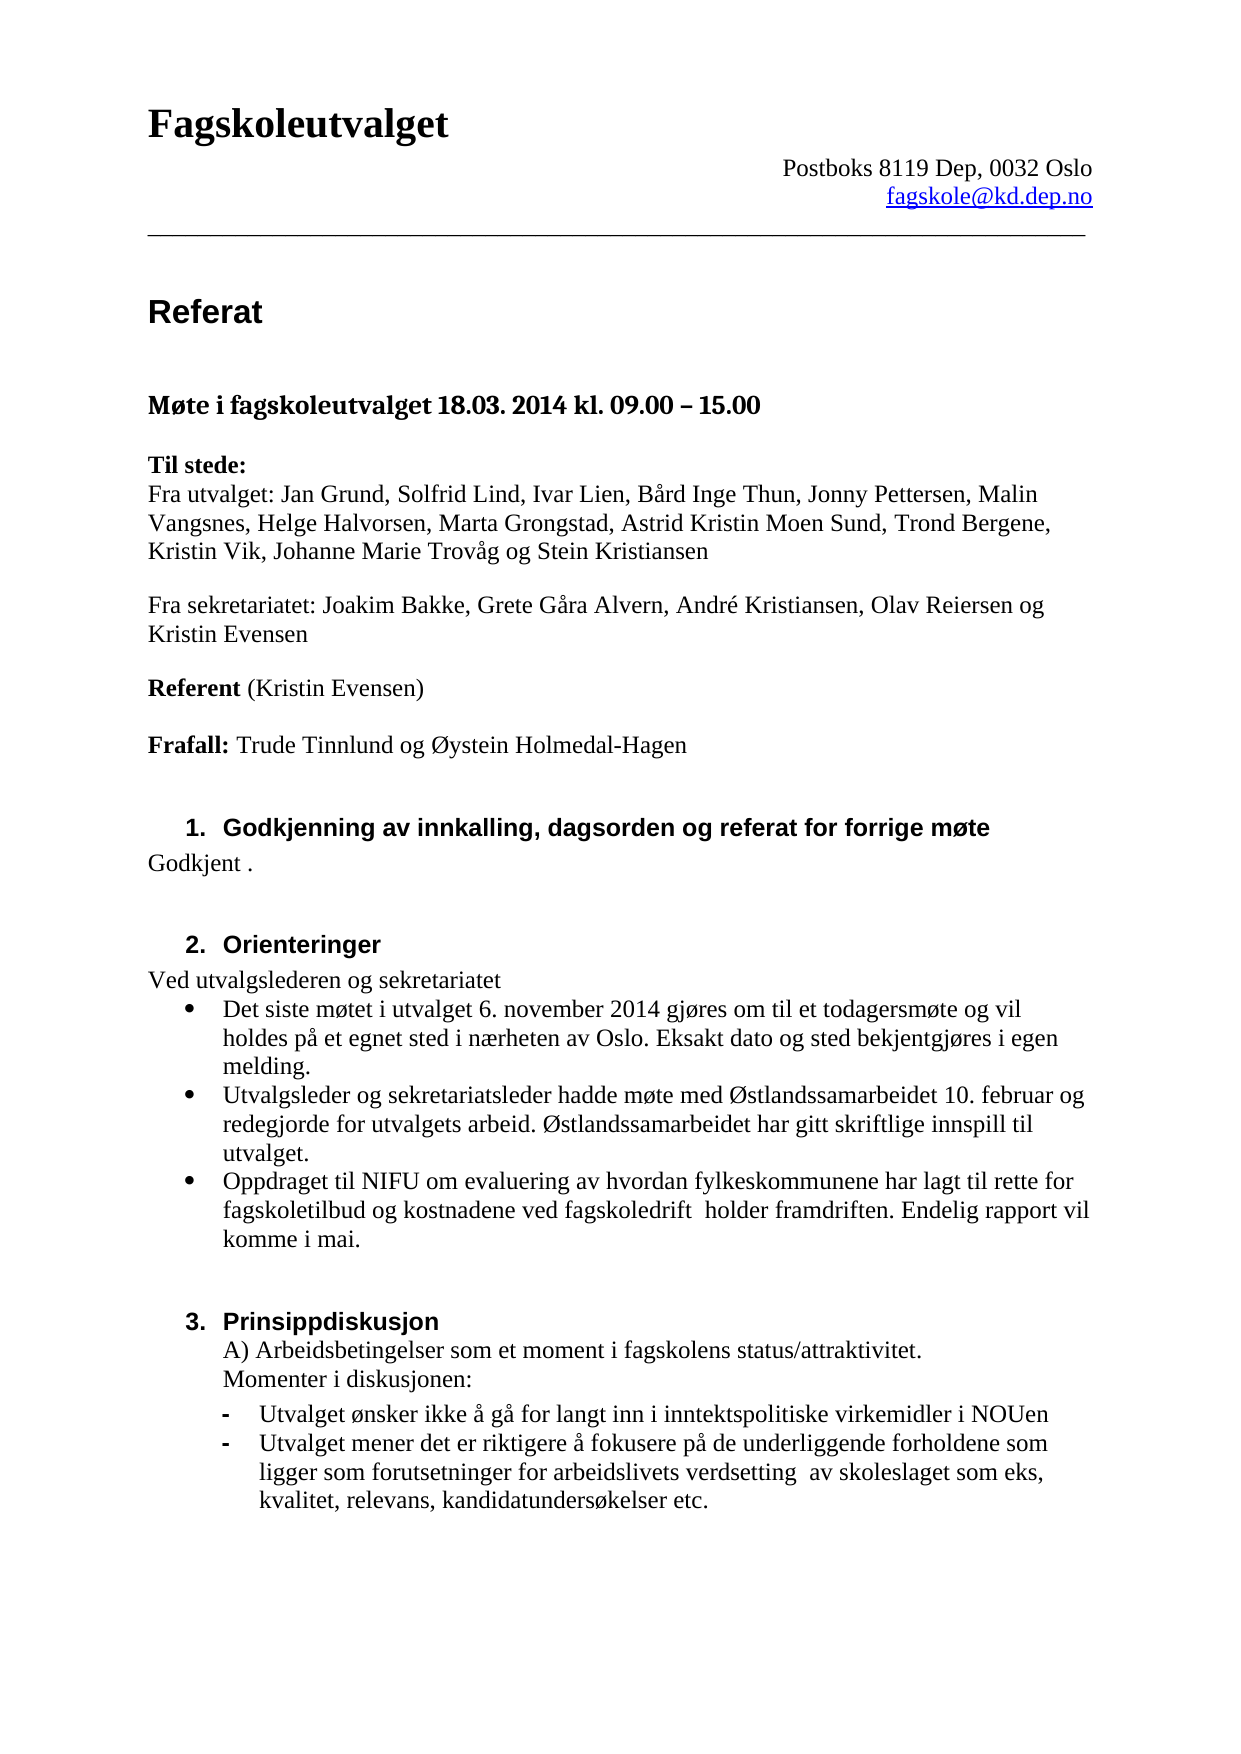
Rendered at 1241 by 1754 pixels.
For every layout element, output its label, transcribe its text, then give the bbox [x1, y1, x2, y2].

text Ved utvalgslederen og sekretariatet [148, 965, 1092, 994]
list Utvalget mener det er riktigere å fokusere på de underliggende forholdene som ligger som forutsetninger for arbeidslivets verdsetting av skoleslaget som eks, kvalitet, relevans, kandidatundersøkelser etc. [221, 1428, 1092, 1514]
text Til stede: Fra utvalget: Jan Grund, Solfrid Lind, Ivar Lien, Bård Inge Thun, Jonny Pettersen, Malin Vangsnes, Helge Halvorsen, Marta Grongstad, Astrid Kristin Moen Sund, Trond Bergene, Kristin Vik, Johanne Marie Trovåg og Stein Kristiansen [148, 450, 1092, 565]
subtitle Møte i fagskoleutvalget 18.03. 2014 kl. 09.00 – 15.00 [148, 390, 1092, 421]
subtitle Orienteringer [185, 930, 1092, 959]
list Oppdraget til NIFU om evaluering av hvordan fylkeskommunene har lagt til rette for fagskoletilbud og kostnadene ved fagskoledrift holder framdriften. Endelig rapport vil komme i mai. [185, 1166, 1092, 1253]
text Godkjent . [148, 848, 1092, 905]
text Fra sekretariatet: Joakim Bakke, Grete Gåra Alvern, André Kristiansen, Olav Reiersen og Kristin Evensen [148, 590, 1092, 648]
text Frafall: Trude Tinnlund og Øystein Holmedal-Hagen [148, 730, 1092, 788]
subtitle Prinsippdiskusjon A) Arbeidsbetingelser som et moment i fagskolens status/attraktivitet. Momenter i diskusjonen: [185, 1306, 1092, 1393]
list Utvalget ønsker ikke å gå for langt inn i inntektspolitiske virkemidler i NOUen [221, 1399, 1092, 1428]
subtitle Referat [148, 293, 1092, 369]
list Det siste møtet i utvalget 6. november 2014 gjøres om til et todagersmøte og vil holdes på et egnet sted i nærheten av Oslo. Eksakt dato og sted bekjentgjøres i egen melding. [185, 994, 1092, 1080]
text Referent (Kristin Evensen) [148, 673, 1092, 730]
list Utvalgsleder og sekretariatsleder hadde møte med Østlandssamarbeidet 10. februar og redegjorde for utvalgets arbeid. Østlandssamarbeidet har gitt skriftlige innspill til utvalget. [185, 1080, 1092, 1166]
subtitle Godkjenning av innkalling, dagsorden og referat for forrige møte [185, 813, 1092, 841]
